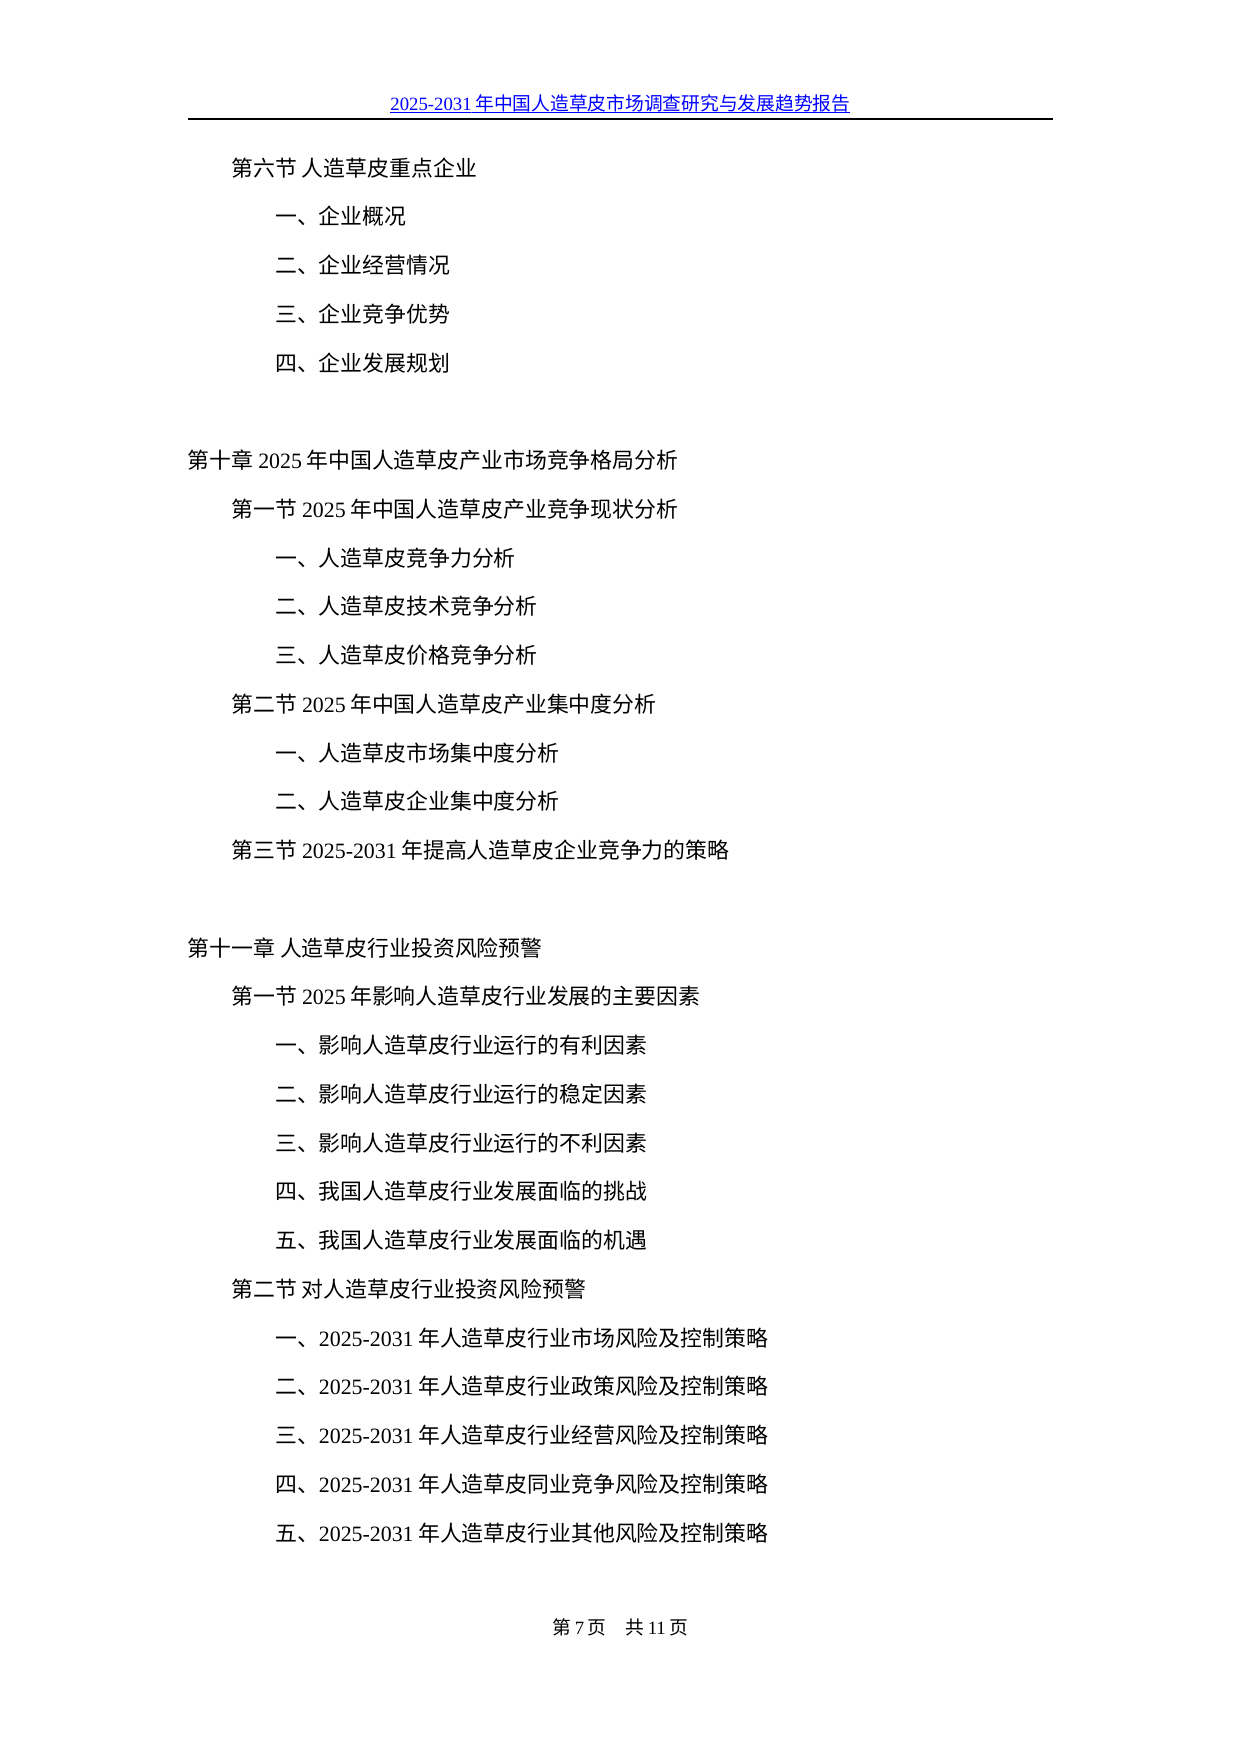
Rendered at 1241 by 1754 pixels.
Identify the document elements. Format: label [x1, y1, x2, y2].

text [187, 150, 1053, 1548]
